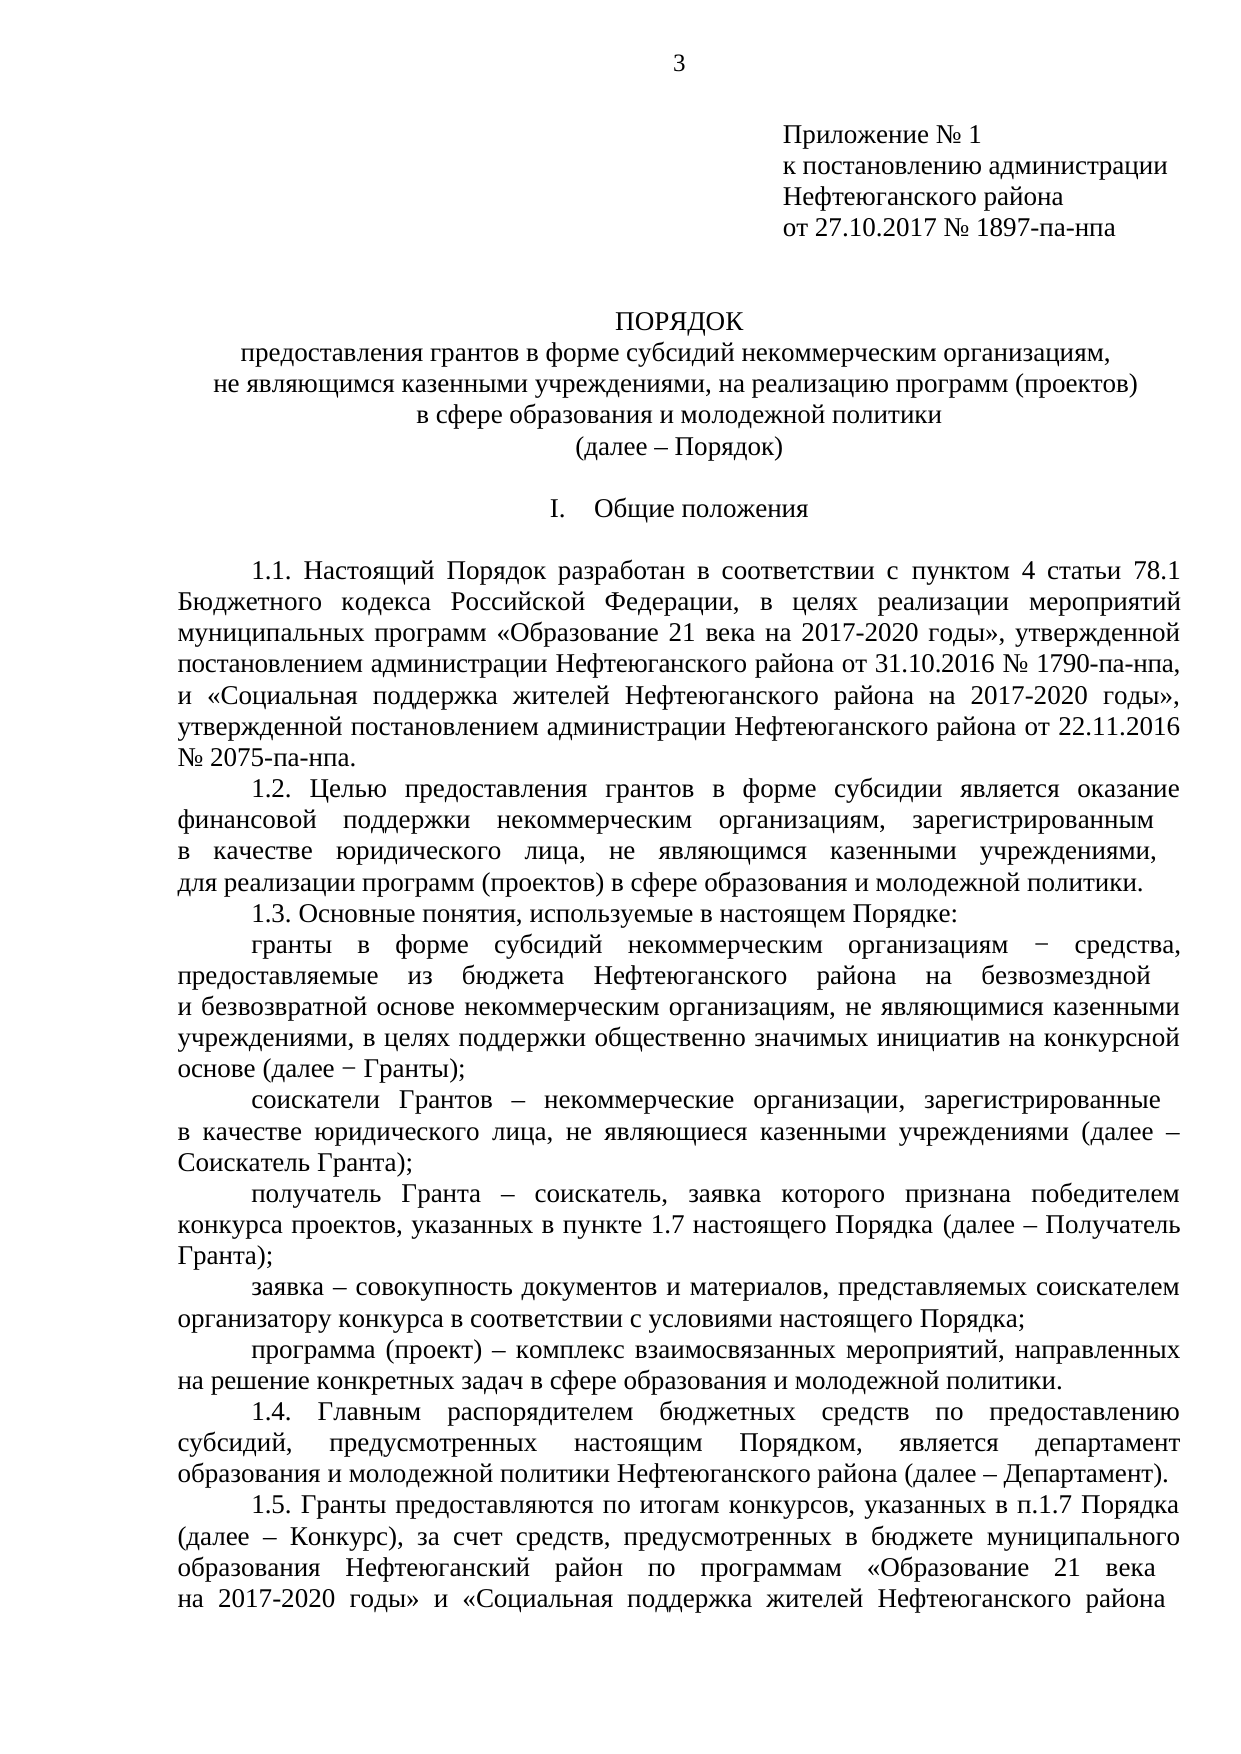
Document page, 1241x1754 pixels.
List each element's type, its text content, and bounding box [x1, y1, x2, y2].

list Общие положения [177, 492, 1181, 523]
text 1.4. Главным распорядителем бюджетных средств по предоставлению субсидий, предусмотренных настоящим Порядком, является департамент образования и молодежной политики Нефтеюганского района (далее – Департамент). [177, 1395, 1181, 1488]
text 1.3. Основные понятия, используемые в настоящем Порядке: [177, 897, 1181, 928]
text 1.2. Целью предоставления грантов в форме субсидии является оказание финансовой поддержки некоммерческим организациям, зарегистрированным в качестве юридического лица, не являющимся казенными учреждениями, для реализации программ (проектов) в сфере образования и молодежной политики. [177, 772, 1181, 897]
text Приложение № 1 [783, 118, 1181, 149]
text соискатели Грантов – некоммерческие организации, зарегистрированные в качестве юридического лица, не являющиеся казенными учреждениями (далее – Соискатель Гранта); [177, 1084, 1181, 1177]
text программа (проект) – комплекс взаимосвязанных мероприятий, направленных на решение конкретных задач в сфере образования и молодежной политики. [177, 1333, 1181, 1395]
text Нефтеюганского района [783, 180, 1181, 212]
text гранты в форме субсидий некоммерческим организациям − средства, предоставляемые из бюджета Нефтеюганского района на безвозмездной и безвозвратной основе некоммерческим организациям, не являющимися казенными учреждениями, в целях поддержки общественно значимых инициатив на конкурсной основе (далее − Гранты); [177, 928, 1181, 1084]
text предоставления грантов в форме субсидий некоммерческим организациям, не являющимся казенными учреждениями, на реализацию программ (проектов) в сфере образования и молодежной политики [177, 336, 1181, 429]
text 1.1. Настоящий Порядок разработан в соответствии с пунктом 4 статьи 78.1 Бюджетного кодекса Российской Федерации, в целях реализации мероприятий муниципальных программ «Образование 21 века на 2017-2020 годы», утвержденной постановлением администрации Нефтеюганского района от 31.10.2016 № 1790-па-нпа, и «Социальная поддержка жителей Нефтеюганского района на 2017-2020 годы», утвержденной постановлением администрации Нефтеюганского района от 22.11.2016 № 2075-па-нпа. [177, 554, 1181, 772]
text ПОРЯДОК [177, 305, 1181, 336]
text получатель Гранта – соискатель, заявка которого признана победителем конкурса проектов, указанных в пункте 1.7 настоящего Порядка (далее – Получатель Гранта); [177, 1177, 1181, 1271]
text к постановлению администрации [783, 149, 1181, 180]
text от 27.10.2017 № 1897-па-нпа [783, 212, 1181, 243]
text заявка – совокупность документов и материалов, представляемых соискателем организатору конкурса в соответствии с условиями настоящего Порядка; [177, 1271, 1181, 1333]
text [177, 1488, 1181, 1613]
text (далее – Порядок) [177, 429, 1181, 461]
